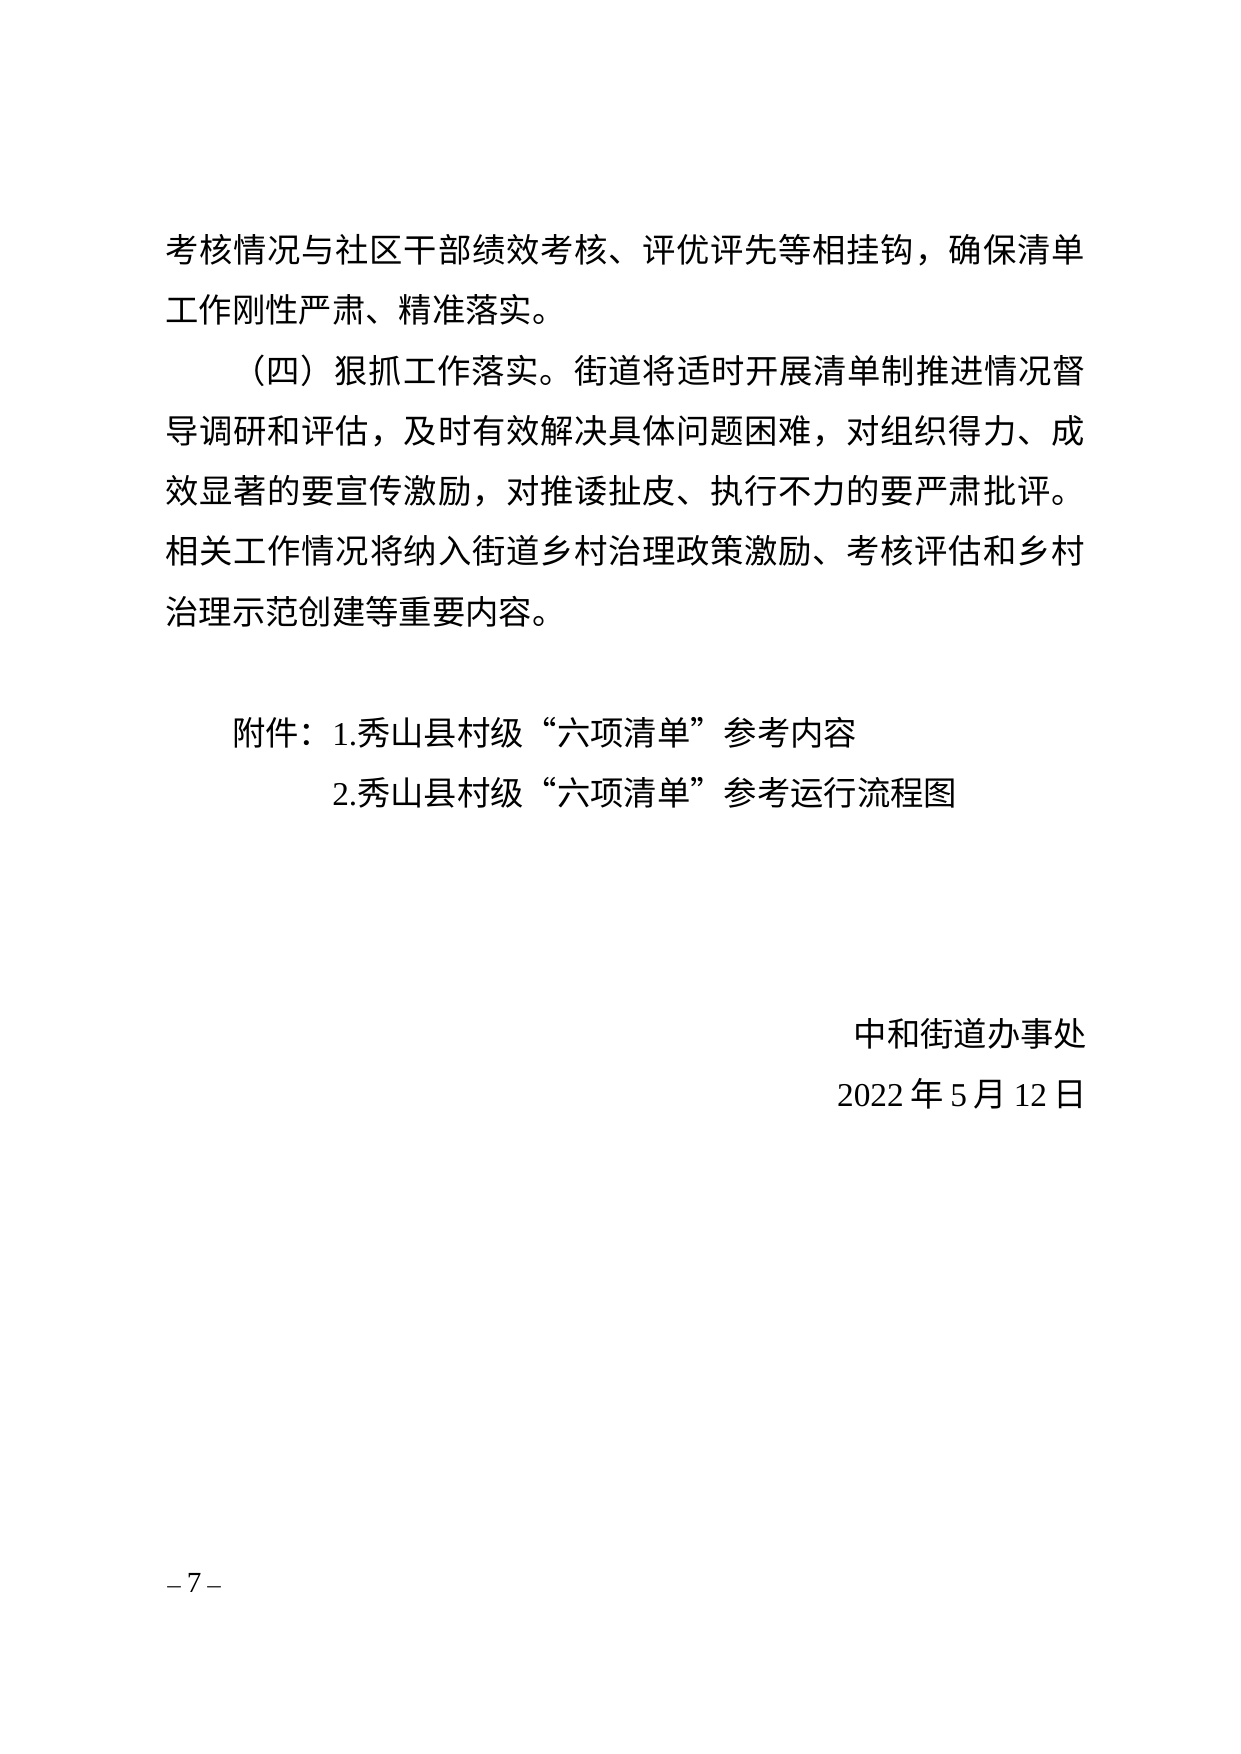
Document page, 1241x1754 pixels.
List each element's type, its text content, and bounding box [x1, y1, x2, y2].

text 2.秀山县村级“六项清单”参考运行流程图 [165, 761, 1087, 821]
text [165, 218, 1087, 338]
text 中和街道办事处 [165, 1002, 1087, 1062]
text 附件：1.秀山县村级“六项清单”参考内容 [165, 700, 1087, 761]
text 2022年5月12日 [165, 1062, 1087, 1122]
text （四）狠抓工作落实。街道将适时开展清单制推进情况督导调研和评估，及时有效解决具体问题困难，对组织得力、成效显著的要宣传激励，对推诿扯皮、执行不力的要严肃批评。相关工作情况将纳入街道乡村治理政策激励、考核评估和乡村治理示范创建等重要内容。 [165, 338, 1087, 640]
